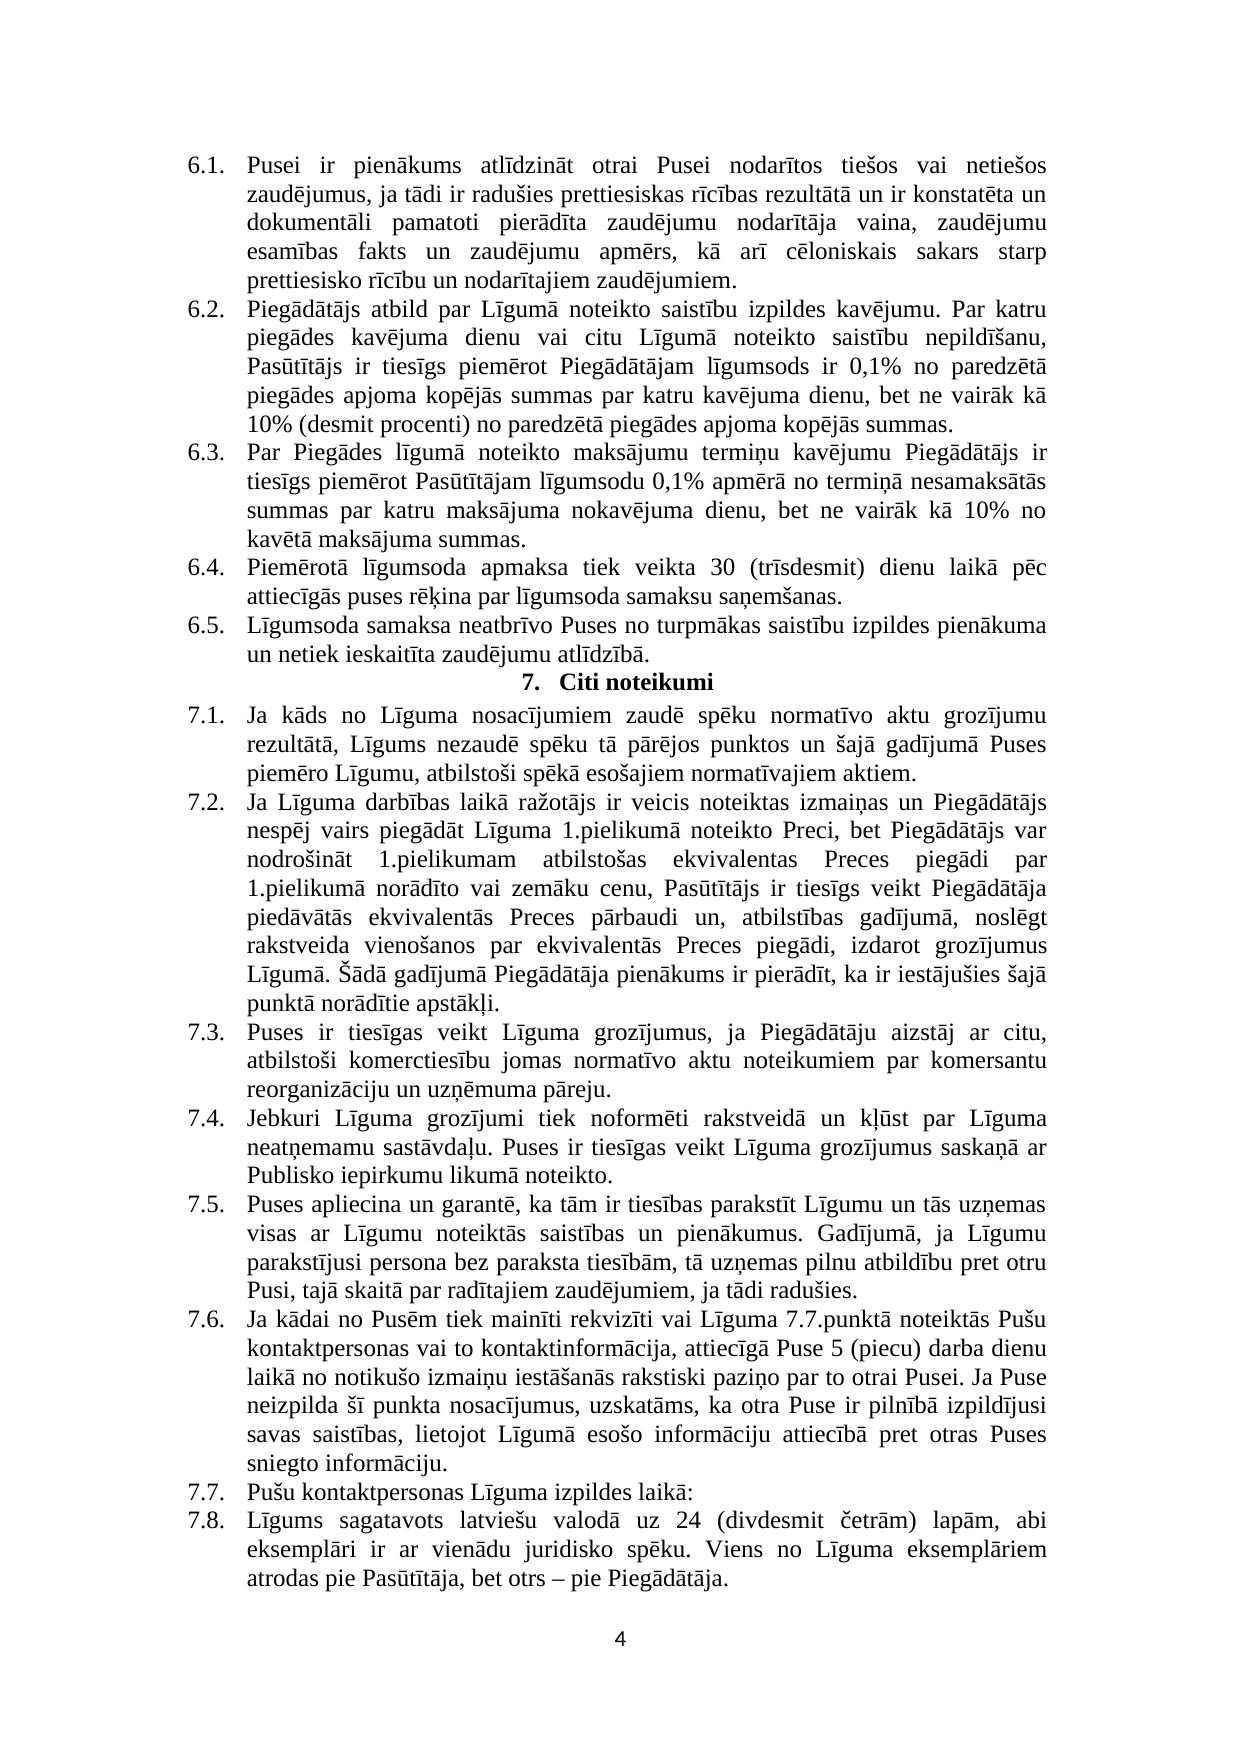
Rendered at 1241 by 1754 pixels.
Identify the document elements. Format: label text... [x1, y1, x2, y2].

list Jebkuri Līguma grozījumi tiek noformēti rakstveidā un kļūst par Līguma neatņemamu sastāvdaļu. Puses ir tiesīgas veikt Līguma grozījumus saskaņā ar Publisko iepirkumu likumā noteikto. [187, 1103, 1048, 1189]
list Ja kādai no Pusēm tiek mainīti rekvizīti vai Līguma 7.7.punktā noteiktās Pušu kontaktpersonas vai to kontaktinformācija, attiecīgā Puse 5 (piecu) darba dienu laikā no notikušo izmaiņu iestāšanās rakstiski paziņo par to otrai Pusei. Ja Puse neizpilda šī punkta nosacījumus, uzskatāms, ka otra Puse ir pilnībā izpildījusi savas saistības, lietojot Līgumā esošo informāciju attiecībā pret otras Puses sniegto informāciju. [187, 1304, 1048, 1477]
list Piegādātājs atbild par Līgumā noteikto saistību izpildes kavējumu. Par katru piegādes kavējuma dienu vai citu Līgumā noteikto saistību nepildīšanu, Pasūtītājs ir tiesīgs piemērot Piegādātājam līgumsods ir 0,1% no paredzētā piegādes apjoma kopējās summas par katru kavējuma dienu, bet ne vairāk kā 10% (desmit procenti) no paredzētā piegādes apjoma kopējās summas. [187, 294, 1048, 437]
list Puses ir tiesīgas veikt Līguma grozījumus, ja Piegādātāju aizstāj ar citu, atbilstoši komerctiesību jomas normatīvo aktu noteikumiem par komersantu reorganizāciju un uzņēmuma pāreju. [187, 1017, 1048, 1103]
list Citi noteikumi [187, 667, 1048, 696]
list Piemērotā līgumsoda apmaksa tiek veikta 30 (trīsdesmit) dienu laikā pēc attiecīgās puses rēķina par līgumsoda samaksu saņemšanas. [187, 552, 1048, 610]
list Ja Līguma darbības laikā ražotājs ir veicis noteiktas izmaiņas un Piegādātājs nespēj vairs piegādāt Līguma 1.pielikumā noteikto Preci, bet Piegādātājs var nodrošināt 1.pielikumam atbilstošas ekvivalentas Preces piegādi par 1.pielikumā norādīto vai zemāku cenu, Pasūtītājs ir tiesīgs veikt Piegādātāja piedāvātās ekvivalentās Preces pārbaudi un, atbilstības gadījumā, noslēgt rakstveida vienošanos par ekvivalentās Preces piegādi, izdarot grozījumus Līgumā. Šādā gadījumā Piegādātāja pienākums ir pierādīt, ka ir iestājušies šajā punktā norādītie apstākļi. [187, 787, 1048, 1017]
list Puses apliecina un garantē, ka tām ir tiesības parakstīt Līgumu un tās uzņemas visas ar Līgumu noteiktās saistības un pienākumus. Gadījumā, ja Līgumu parakstījusi persona bez paraksta tiesībām, tā uzņemas pilnu atbildību pret otru Pusi, tajā skaitā par radītajiem zaudējumiem, ja tādi radušies. [187, 1189, 1048, 1304]
list Pušu kontaktpersonas Līguma izpildes laikā: [187, 1477, 1048, 1506]
list Pusei ir pienākums atlīdzināt otrai Pusei nodarītos tiešos vai netiešos zaudējumus, ja tādi ir radušies prettiesiskas rīcības rezultātā un ir konstatēta un dokumentāli pamatoti pierādīta zaudējumu nodarītāja vaina, zaudējumu esamības fakts un zaudējumu apmērs, kā arī cēloniskais sakars starp prettiesisko rīcību un nodarītajiem zaudējumiem. [187, 150, 1048, 294]
list Ja kāds no Līguma nosacījumiem zaudē spēku normatīvo aktu grozījumu rezultātā, Līgums nezaudē spēku tā pārējos punktos un šajā gadījumā Puses piemēro Līgumu, atbilstoši spēkā esošajiem normatīvajiem aktiem. [187, 701, 1048, 787]
list Līgumsoda samaksa neatbrīvo Puses no turpmākas saistību izpildes pienākuma un netiek ieskaitīta zaudējumu atlīdzībā. [187, 610, 1048, 667]
list Līgums sagatavots latviešu valodā uz 24 (divdesmit četrām) lapām, abi eksemplāri ir ar vienādu juridisko spēku. Viens no Līguma eksemplāriem atrodas pie Pasūtītāja, bet otrs – pie Piegādātāja. [187, 1506, 1048, 1592]
list Par Piegādes līgumā noteikto maksājumu termiņu kavējumu Piegādātājs ir tiesīgs piemērot Pasūtītājam līgumsodu 0,1% apmērā no termiņā nesamaksātās summas par katru maksājuma nokavējuma dienu, bet ne vairāk kā 10% no kavētā maksājuma summas. [187, 437, 1048, 552]
